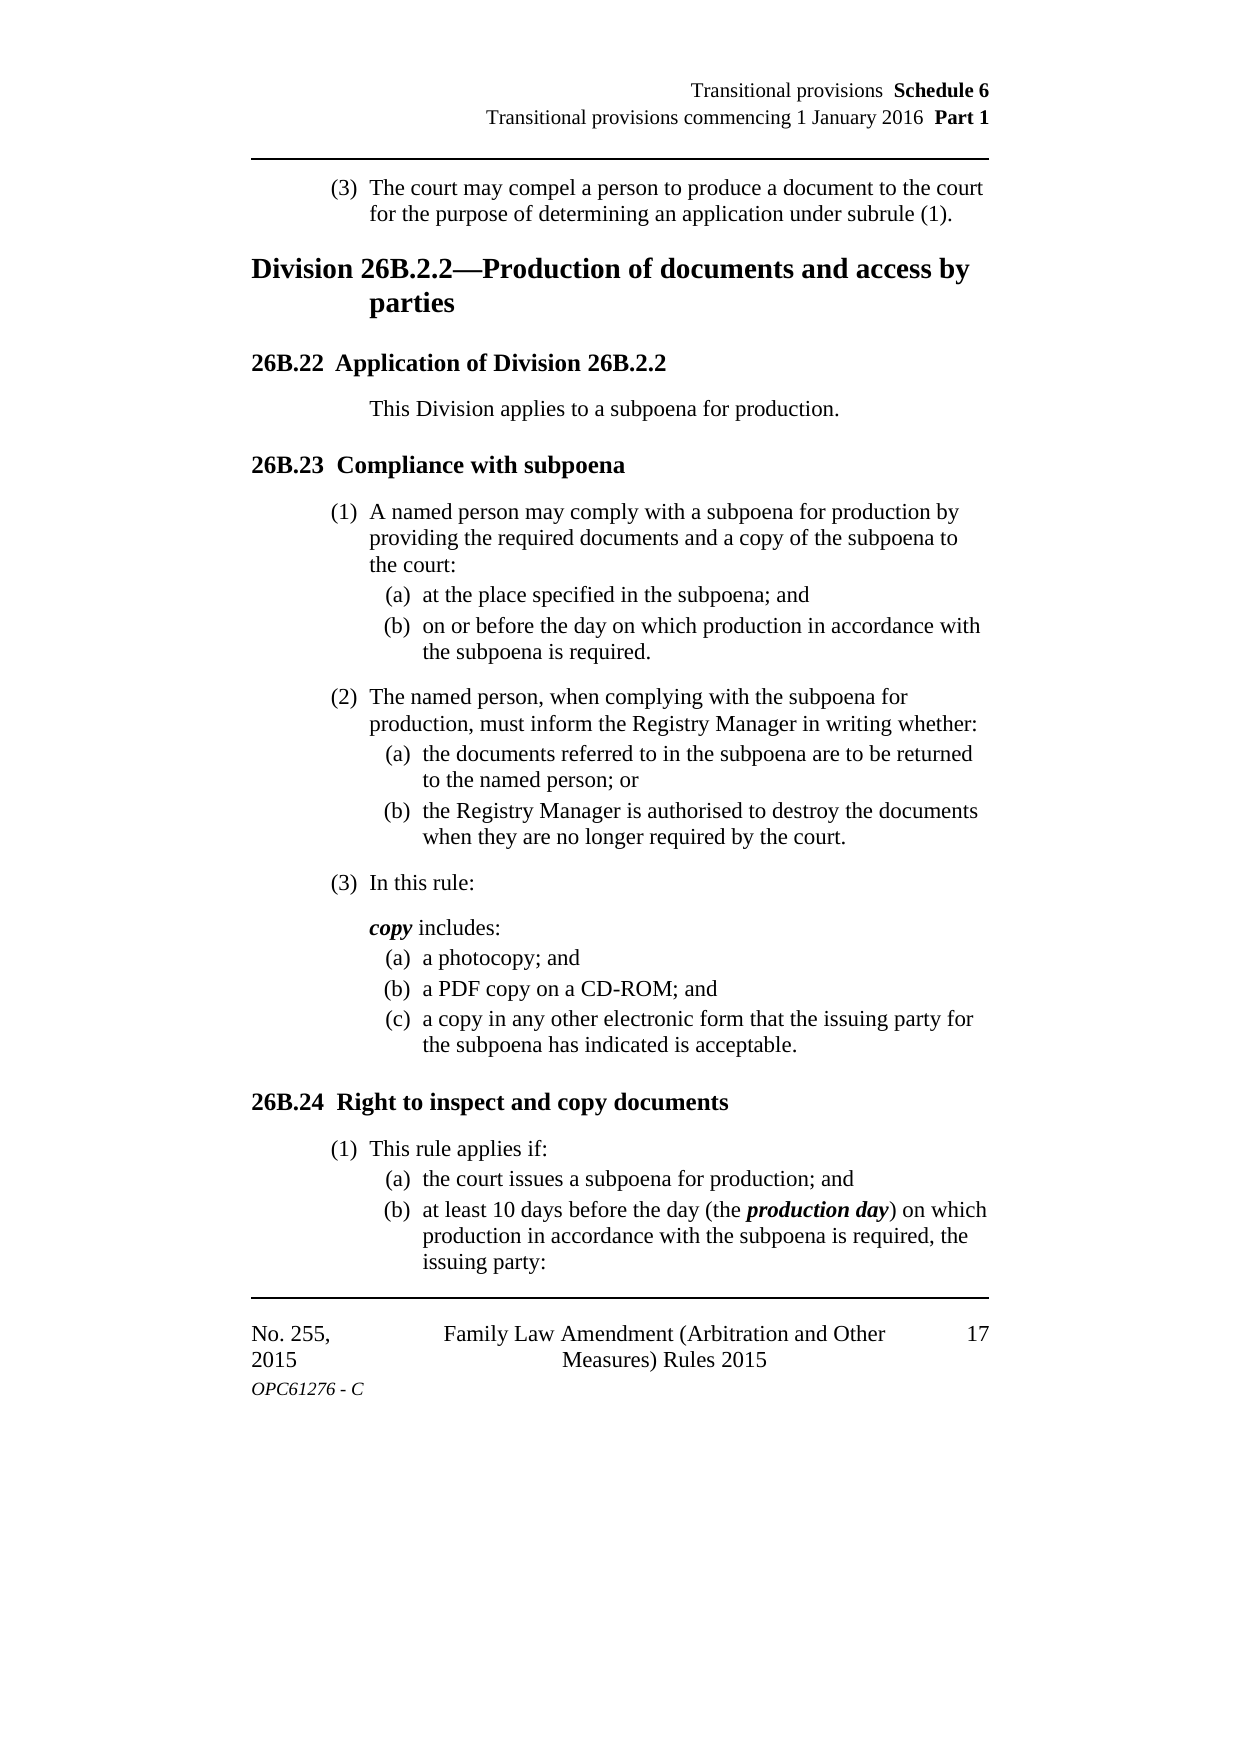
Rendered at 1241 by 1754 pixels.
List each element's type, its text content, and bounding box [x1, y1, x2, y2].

text (2) The named person, when complying with the subpoena for production, must inform the Registry Manager in writing whether: [251, 683, 989, 736]
text (1) This rule applies if: [251, 1134, 989, 1161]
text (c) a copy in any other electronic form that the issuing party for the subpoena has indicated is acceptable. [251, 1005, 989, 1058]
text (a) the documents referred to in the subpoena are to be returned to the named person; or [251, 740, 989, 793]
text (3) The court may compel a person to produce a document to the court for the purpose of determining an application under subrule (1). [251, 174, 989, 226]
text (a) a photocopy; and [251, 944, 989, 971]
text (a) at the place specified in the subpoena; and [251, 581, 989, 608]
text 26B.23 Compliance with subpoena [251, 451, 989, 479]
text copy includes: [369, 914, 989, 940]
text (b) the Registry Manager is authorised to destroy the documents when they are no longer required by the court. [251, 797, 989, 850]
text (1) A named person may comply with a subpoena for production by providing the required documents and a copy of the subpoena to the court: [251, 498, 989, 577]
text (a) the court issues a subpoena for production; and [251, 1165, 989, 1191]
text This Division applies to a subpoena for production. [251, 395, 989, 421]
text (3) In this rule: [251, 868, 989, 895]
text 26B.24 Right to inspect and copy documents [251, 1087, 989, 1116]
text (b) on or before the day on which production in accordance with the subpoena is required. [251, 612, 989, 664]
text (b) at least 10 days before the day (the production day) on which production in accordance with the subpoena is required, the issuing party: [251, 1196, 989, 1275]
text Division 26B.2.2—Production of documents and access by parties [251, 251, 989, 318]
text 26B.22 Application of Division 26B.2.2 [251, 348, 989, 376]
text (b) a PDF copy on a CD-ROM; and [251, 975, 989, 1001]
